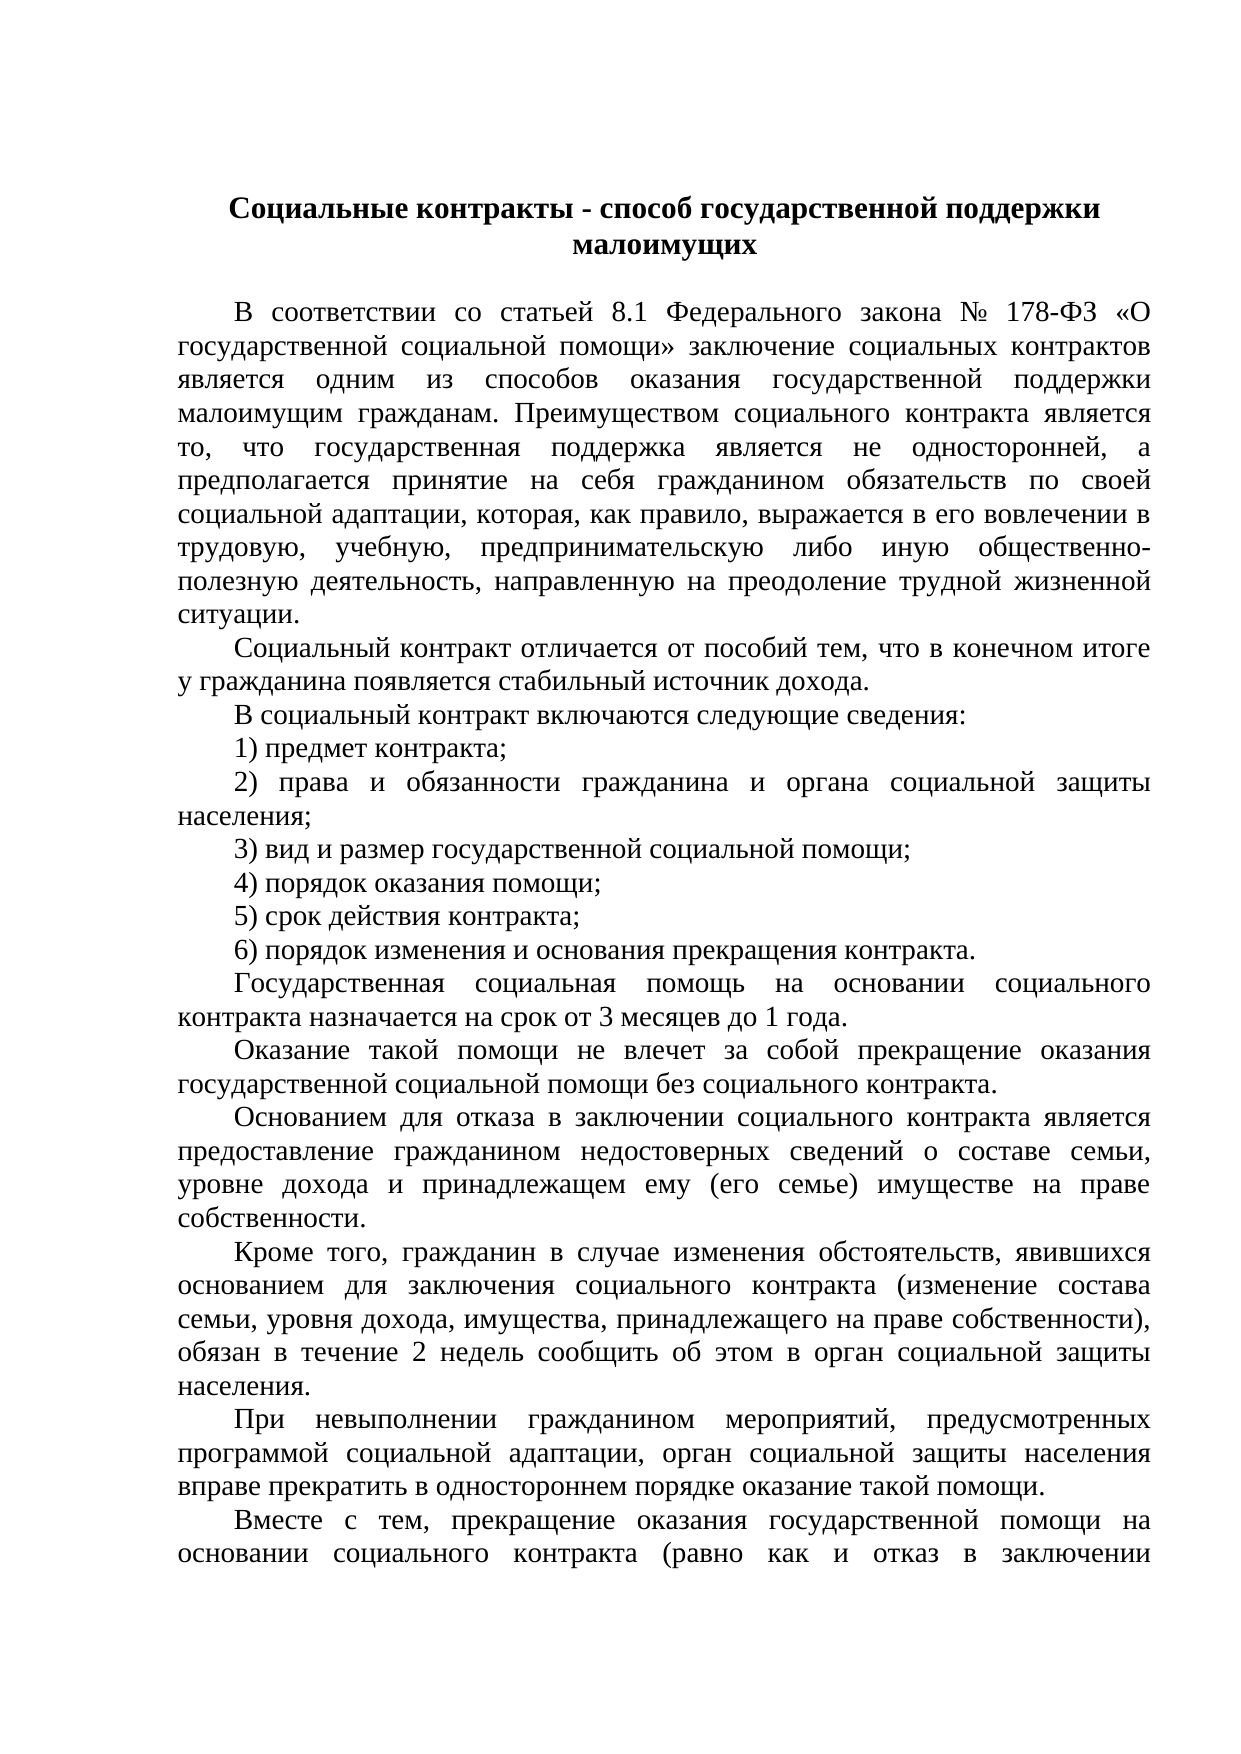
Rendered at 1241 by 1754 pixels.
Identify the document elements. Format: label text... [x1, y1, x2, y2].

text 3) вид и размер государственной социальной помощи; [177, 831, 1152, 865]
text 5) срок действия контракта; [177, 898, 1152, 932]
text В социальный контракт включаются следующие сведения: [177, 697, 1152, 731]
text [177, 1502, 1152, 1569]
text При невыполнении гражданином мероприятий, предусмотренных программой социальной адаптации, орган социальной защиты населения вправе прекратить в одностороннем порядке оказание такой помощи. [177, 1401, 1152, 1502]
text Кроме того, гражданин в случае изменения обстоятельств, явившихся основанием для заключения социального контракта (изменение состава семьи, уровня дохода, имущества, принадлежащего на праве собственности), обязан в течение 2 недель сообщить об этом в орган социальной защиты населения. [177, 1234, 1152, 1401]
text 4) порядок оказания помощи; [177, 865, 1152, 898]
text Основанием для отказа в заключении социального контракта является предоставление гражданином недостоверных сведений о составе семьи, уровне дохода и принадлежащем ему (его семье) имуществе на праве собственности. [177, 1099, 1152, 1234]
text Социальный контракт отличается от пособий тем, что в конечном итоге у гражданина появляется стабильный источник дохода. [177, 630, 1152, 697]
text Социальные контракты - способ государственной поддержки малоимущих [177, 189, 1152, 261]
text 2) права и обязанности гражданина и органа социальной защиты населения; [177, 764, 1152, 831]
text Государственная социальная помощь на основании социального контракта назначается на срок от 3 месяцев до 1 года. [177, 965, 1152, 1032]
text Оказание такой помощи не влечет за собой прекращение оказания государственной социальной помощи без социального контракта. [177, 1032, 1152, 1099]
text 6) порядок изменения и основания прекращения контракта. [177, 932, 1152, 965]
text В соответствии со статьей 8.1 Федерального закона № 178-ФЗ «О государственной социальной помощи» заключение социальных контрактов является одним из способов оказания государственной поддержки малоимущим гражданам. Преимуществом социального контракта является то, что государственная поддержка является не односторонней, а предполагается принятие на себя гражданином обязательств по своей социальной адаптации, которая, как правило, выражается в его вовлечении в трудовую, учебную, предпринимательскую либо иную общественно-полезную деятельность, направленную на преодоление трудной жизненной ситуации. [177, 294, 1152, 630]
text 1) предмет контракта; [177, 731, 1152, 764]
